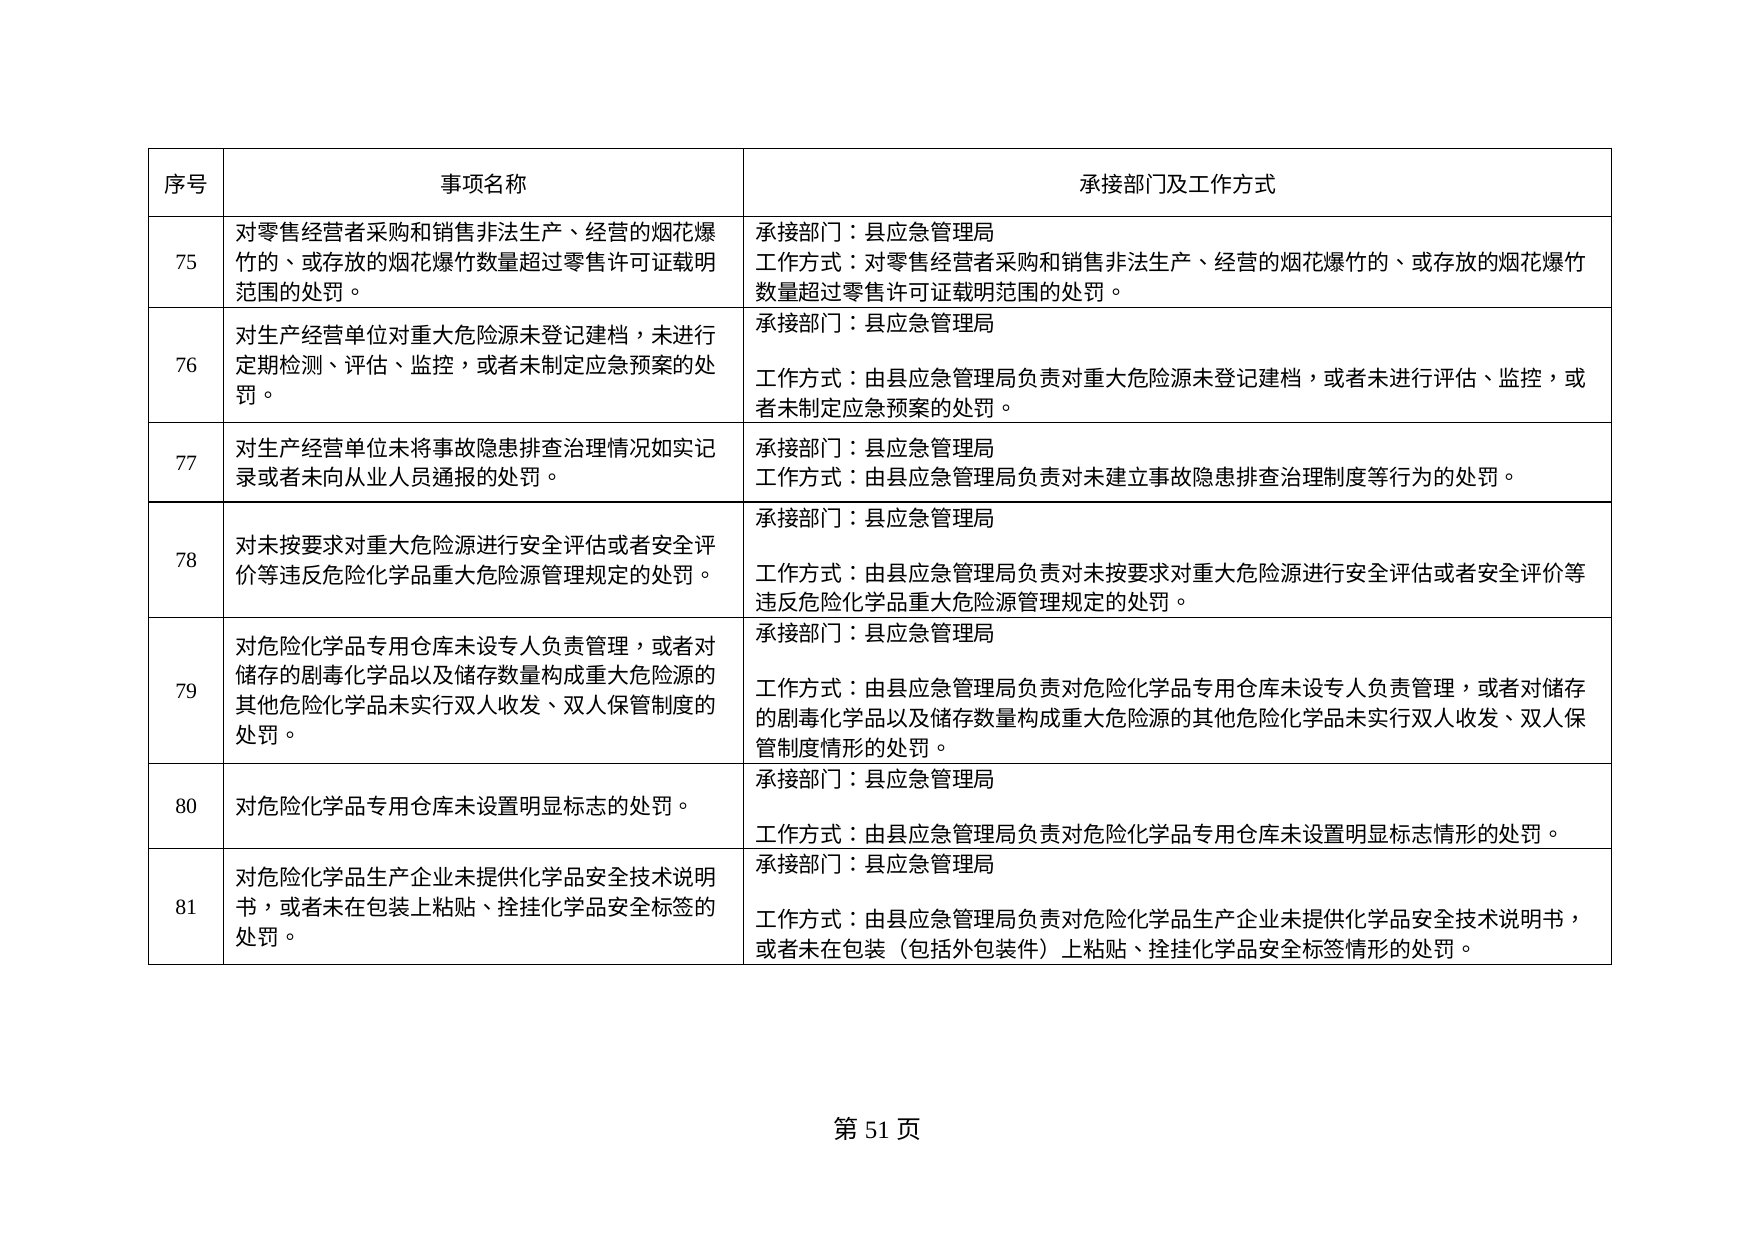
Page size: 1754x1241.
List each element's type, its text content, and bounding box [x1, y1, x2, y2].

table_cell 承接部门：县应急管理局 工作方式：由县应急管理局负责对重大危险源未登记建档，或者未进行评估、监控，或者未制定应急预案的处罚。 [744, 308, 1611, 422]
table_cell 76 [149, 308, 223, 422]
table_cell 承接部门：县应急管理局 工作方式：对零售经营者采购和销售非法生产、经营的烟花爆竹的、或存放的烟花爆竹数量超过零售许可证载明范围的处罚。 [744, 217, 1611, 307]
table_cell 对生产经营单位对重大危险源未登记建档，未进行定期检测、评估、监控，或者未制定应急预案的处罚。 [224, 308, 743, 422]
table_cell 承接部门：县应急管理局 工作方式：由县应急管理局负责对未建立事故隐患排查治理制度等行为的处罚。 [744, 423, 1611, 501]
table_cell 79 [149, 618, 223, 762]
table_cell 承接部门：县应急管理局 工作方式：由县应急管理局负责对危险化学品专用仓库未设专人负责管理，或者对储存的剧毒化学品以及储存数量构成重大危险源的其他危险化学品未实行双人收发、双人保管制度情形的处罚。 [744, 618, 1611, 762]
table_cell 承接部门：县应急管理局 工作方式：由县应急管理局负责对未按要求对重大危险源进行安全评估或者安全评价等违反危险化学品重大危险源管理规定的处罚。 [744, 503, 1611, 617]
table_header 承接部门及工作方式 [744, 149, 1611, 216]
table_cell 80 [149, 764, 223, 848]
table_cell 77 [149, 423, 223, 501]
table_cell 对未按要求对重大危险源进行安全评估或者安全评价等违反危险化学品重大危险源管理规定的处罚。 [224, 503, 743, 617]
table_cell 对危险化学品专用仓库未设置明显标志的处罚。 [224, 764, 743, 848]
table_header 事项名称 [224, 149, 743, 216]
table_cell 75 [149, 217, 223, 307]
table_cell 承接部门：县应急管理局 工作方式：由县应急管理局负责对危险化学品生产企业未提供化学品安全技术说明书，或者未在包装（包括外包装件）上粘贴、拴挂化学品安全标签情形的处罚。 [744, 849, 1611, 964]
table_cell 对零售经营者采购和销售非法生产、经营的烟花爆竹的、或存放的烟花爆竹数量超过零售许可证载明范围的处罚。 [224, 217, 743, 307]
table_cell 承接部门：县应急管理局 工作方式：由县应急管理局负责对危险化学品专用仓库未设置明显标志情形的处罚。 [744, 764, 1611, 848]
table_header 序号 [149, 149, 223, 216]
table_cell 对危险化学品专用仓库未设专人负责管理，或者对储存的剧毒化学品以及储存数量构成重大危险源的其他危险化学品未实行双人收发、双人保管制度的处罚。 [224, 618, 743, 762]
table_cell 对危险化学品生产企业未提供化学品安全技术说明书，或者未在包装上粘贴、拴挂化学品安全标签的处罚。 [224, 849, 743, 964]
table_cell 对生产经营单位未将事故隐患排查治理情况如实记录或者未向从业人员通报的处罚。 [224, 423, 743, 501]
table_cell 81 [149, 849, 223, 964]
table_cell 78 [149, 503, 223, 617]
